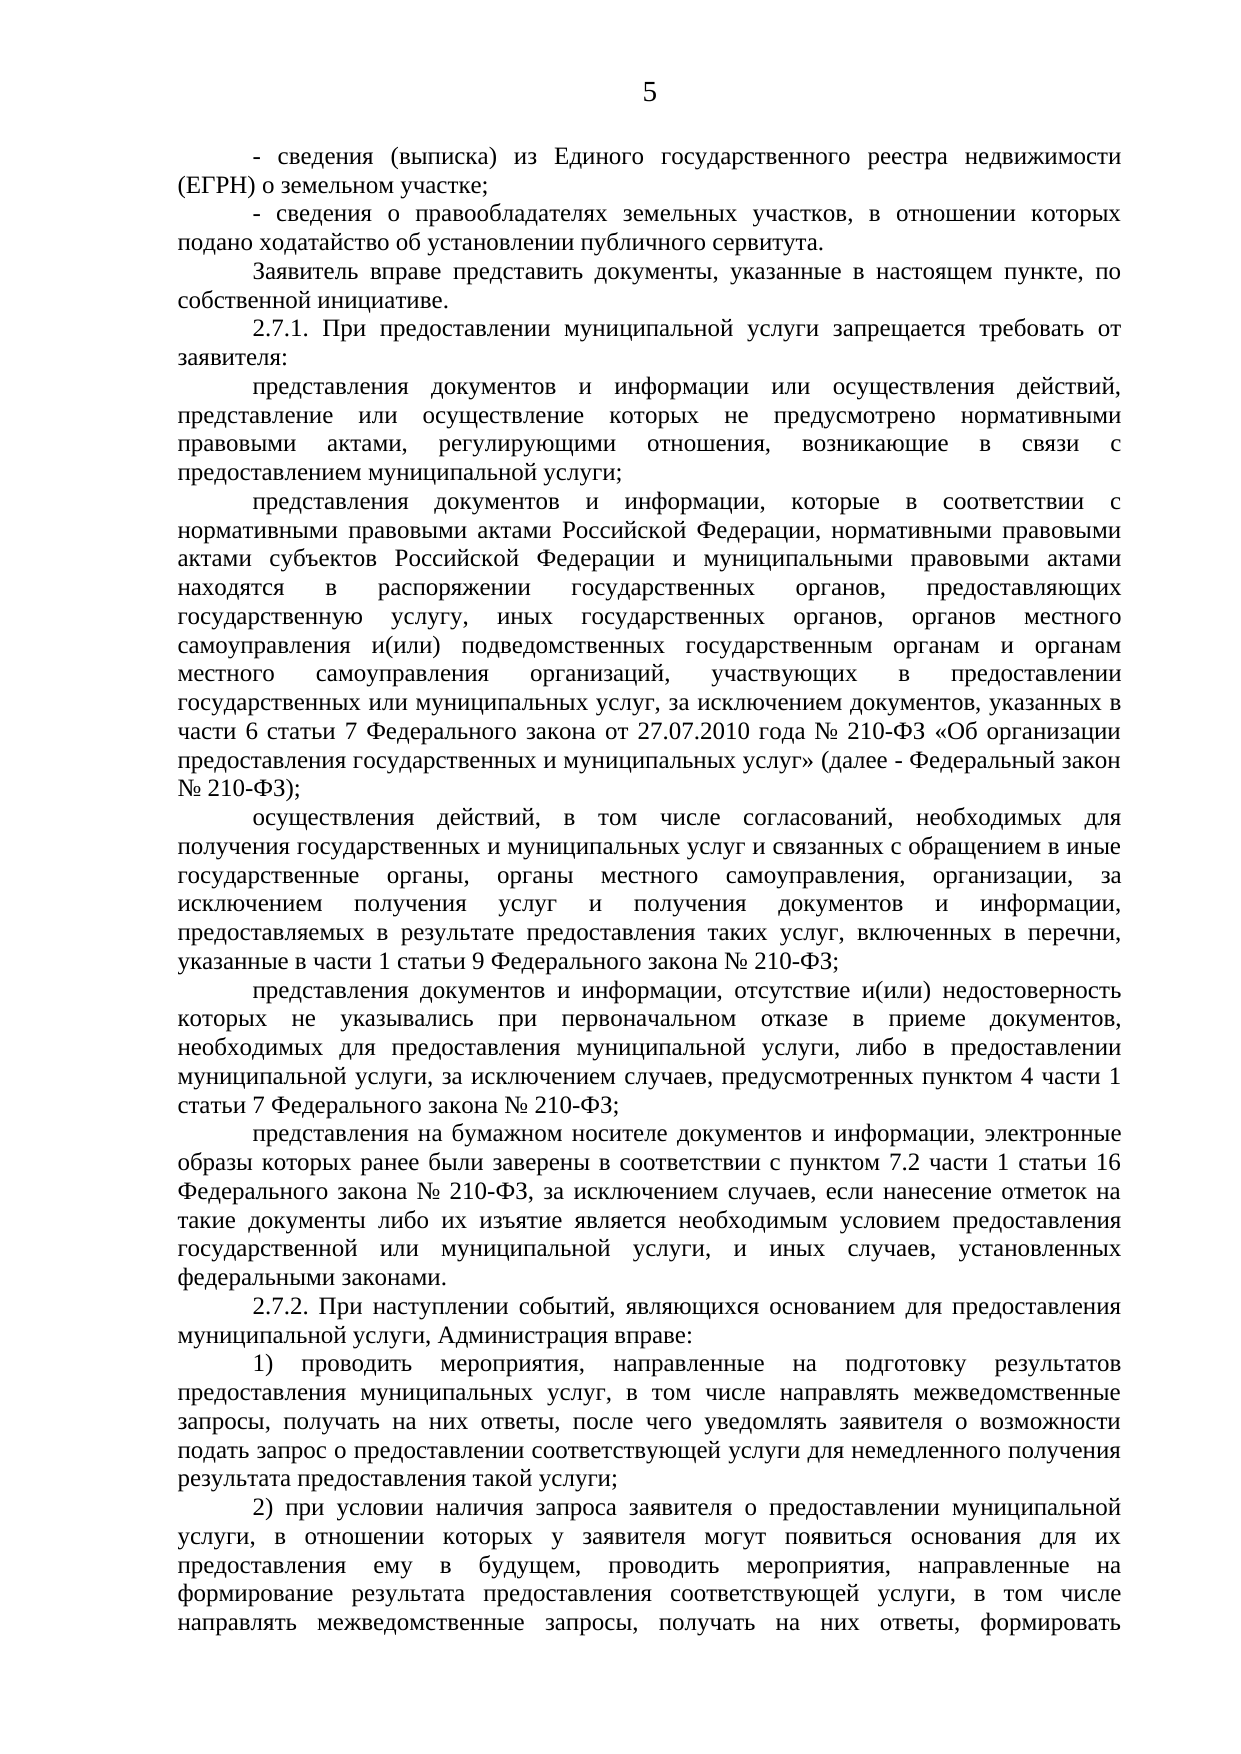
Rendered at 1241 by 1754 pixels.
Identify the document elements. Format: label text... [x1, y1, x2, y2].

text - сведения о правообладателях земельных участков, в отношении которых подано ходатайство об установлении публичного сервитута. [177, 198, 1122, 256]
text представления документов и информации или осуществления действий, представление или осуществление которых не предусмотрено нормативными правовыми актами, регулирующими отношения, возникающие в связи с предоставлением муниципальной услуги; [177, 371, 1122, 486]
text представления документов и информации, которые в соответствии с нормативными правовыми актами Российской Федерации, нормативными правовыми актами субъектов Российской Федерации и муниципальными правовыми актами находятся в распоряжении государственных органов, предоставляющих государственную услугу, иных государственных органов, органов местного самоуправления и(или) подведомственных государственным органам и органам местного самоуправления организаций, участвующих в предоставлении государственных или муниципальных услуг, за исключением документов, указанных в части 6 статьи 7 Федерального закона от 27.07.2010 года № 210-ФЗ «Об организации предоставления государственных и муниципальных услуг» (далее - Федеральный закон № 210-ФЗ); [177, 486, 1122, 802]
text представления на бумажном носителе документов и информации, электронные образы которых ранее были заверены в соответствии с пунктом 7.2 части 1 статьи 16 Федерального закона № 210-ФЗ, за исключением случаев, если нанесение отметок на такие документы либо их изъятие является необходимым условием предоставления государственной или муниципальной услуги, и иных случаев, установленных федеральными законами. [177, 1118, 1122, 1291]
text 2.7.1. При предоставлении муниципальной услуги запрещается требовать от заявителя: [177, 313, 1122, 371]
text осуществления действий, в том числе согласований, необходимых для получения государственных и муниципальных услуг и связанных с обращением в иные государственные органы, органы местного самоуправления, организации, за исключением получения услуг и получения документов и информации, предоставляемых в результате предоставления таких услуг, включенных в перечни, указанные в части 1 статьи 9 Федерального закона № 210-ФЗ; [177, 802, 1122, 975]
text Заявитель вправе представить документы, указанные в настоящем пункте, по собственной инициативе. [177, 256, 1122, 313]
text - сведения (выписка) из Единого государственного реестра недвижимости (ЕГРН) о земельном участке; [177, 141, 1122, 198]
text 1) проводить мероприятия, направленные на подготовку результатов предоставления муниципальных услуг, в том числе направлять межведомственные запросы, получать на них ответы, после чего уведомлять заявителя о возможности подать запрос о предоставлении соответствующей услуги для немедленного получения результата предоставления такой услуги; [177, 1348, 1122, 1492]
text представления документов и информации, отсутствие и(или) недостоверность которых не указывались при первоначальном отказе в приеме документов, необходимых для предоставления муниципальной услуги, либо в предоставлении муниципальной услуги, за исключением случаев, предусмотренных пунктом 4 части 1 статьи 7 Федерального закона № 210-ФЗ; [177, 975, 1122, 1118]
text 2.7.2. При наступлении событий, являющихся основанием для предоставления муниципальной услуги, Администрация вправе: [177, 1291, 1122, 1348]
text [177, 1492, 1122, 1636]
